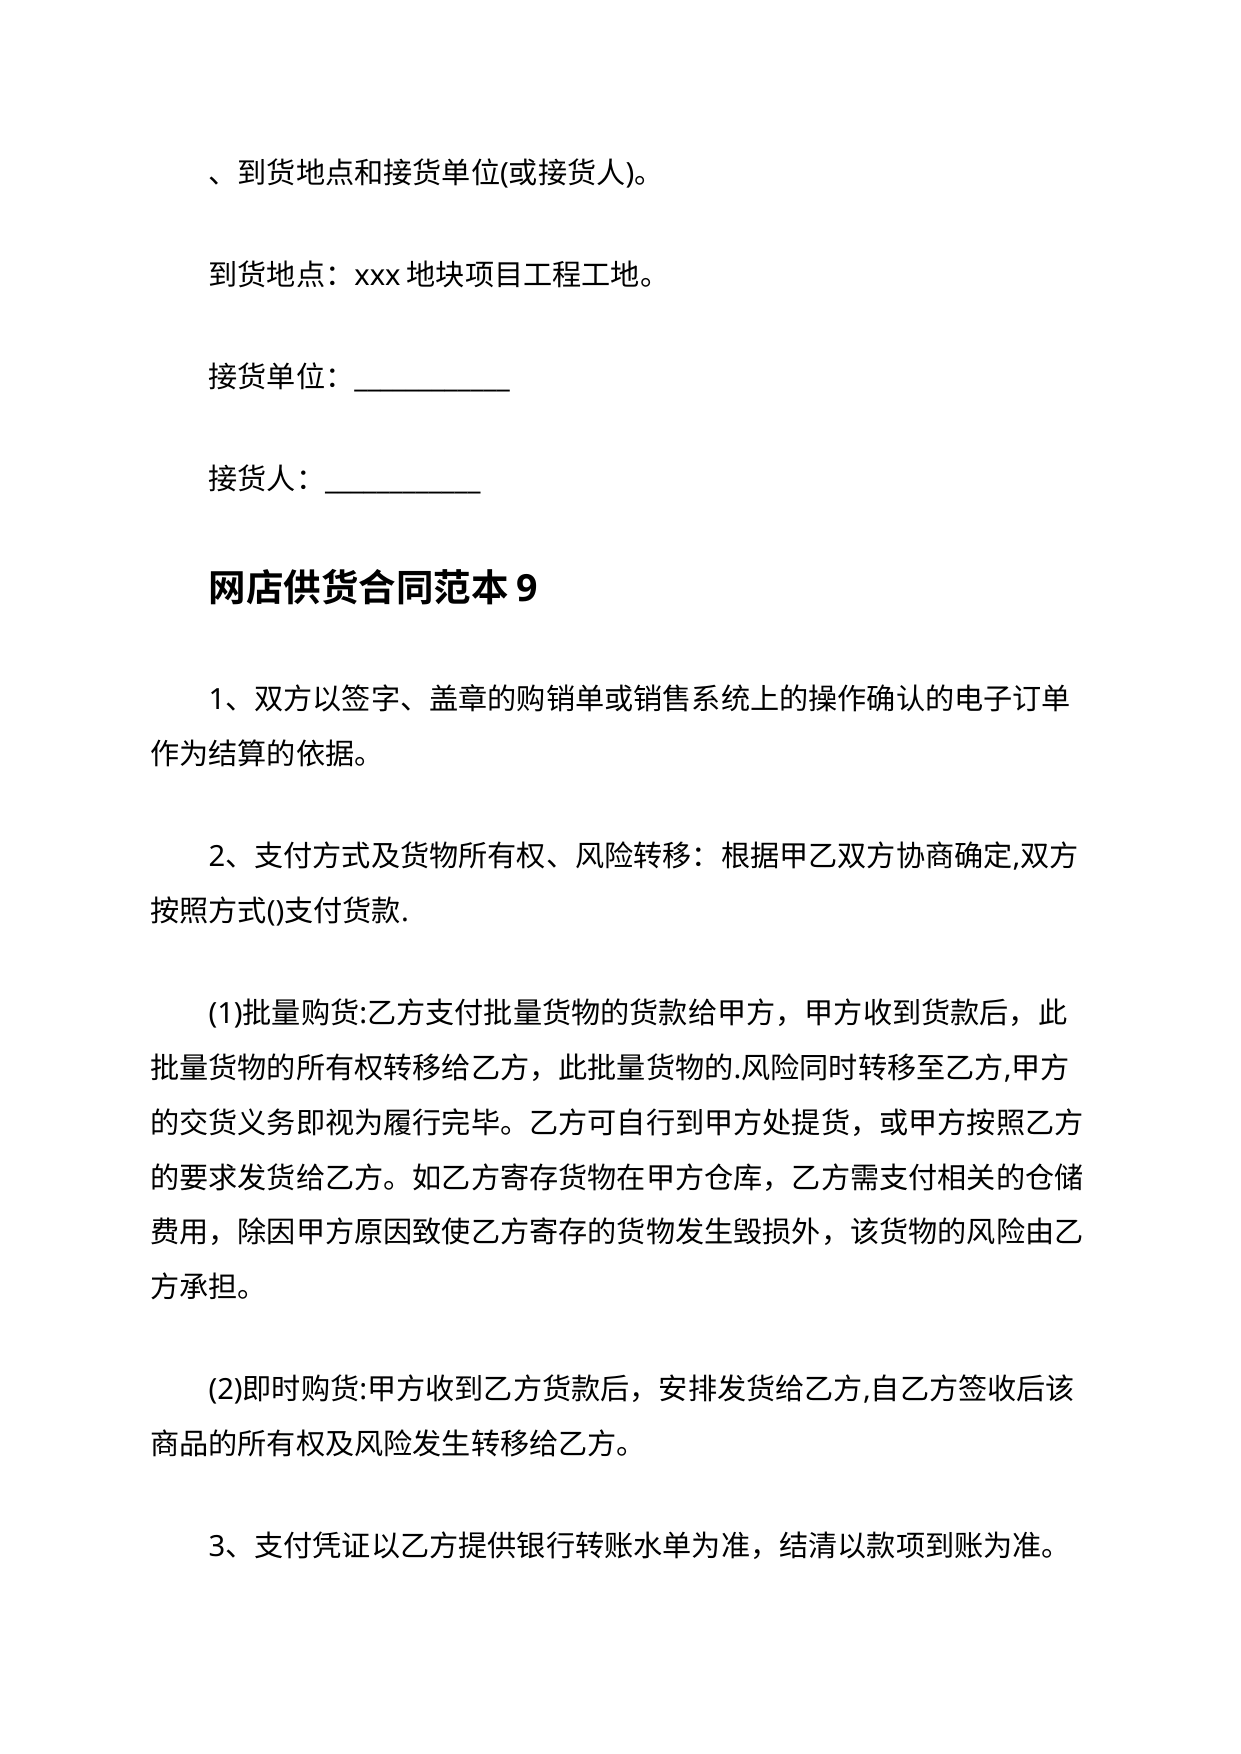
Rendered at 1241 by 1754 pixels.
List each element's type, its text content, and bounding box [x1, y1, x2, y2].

text (1)批量购货:乙方支付批量货物的货款给甲方，甲方收到货款后，此批量货物的所有权转移给乙方，此批量货物的.风险同时转移至乙方,甲方的交货义务即视为履行完毕。乙方可自行到甲方处提货，或甲方按照乙方的要求发货给乙方。如乙方寄存货物在甲方仓库，乙方需支付相关的仓储费用，除因甲方原因致使乙方寄存的货物发生毁损外，该货物的风险由乙方承担。 [150, 989, 1090, 1306]
text 接货人：____________ [150, 456, 1090, 498]
text 、到货地点和接货单位(或接货人)。 [150, 150, 1090, 192]
text 接货单位：____________ [150, 354, 1090, 396]
text 3、支付凭证以乙方提供银行转账水单为准，结清以款项到账为准。 [150, 1522, 1090, 1565]
text 2、支付方式及货物所有权、风险转移：根据甲乙双方协商确定,双方按照方式()支付货款. [150, 832, 1090, 930]
text (2)即时购货:甲方收到乙方货款后，安排发货给乙方,自乙方签收后该商品的所有权及风险发生转移给乙方。 [150, 1366, 1090, 1463]
text 到货地点：xxx地块项目工程工地。 [150, 252, 1090, 294]
text 网店供货合同范本9 [150, 558, 1090, 612]
text 1、双方以签字、盖章的购销单或销售系统上的操作确认的电子订单作为结算的依据。 [150, 676, 1090, 773]
